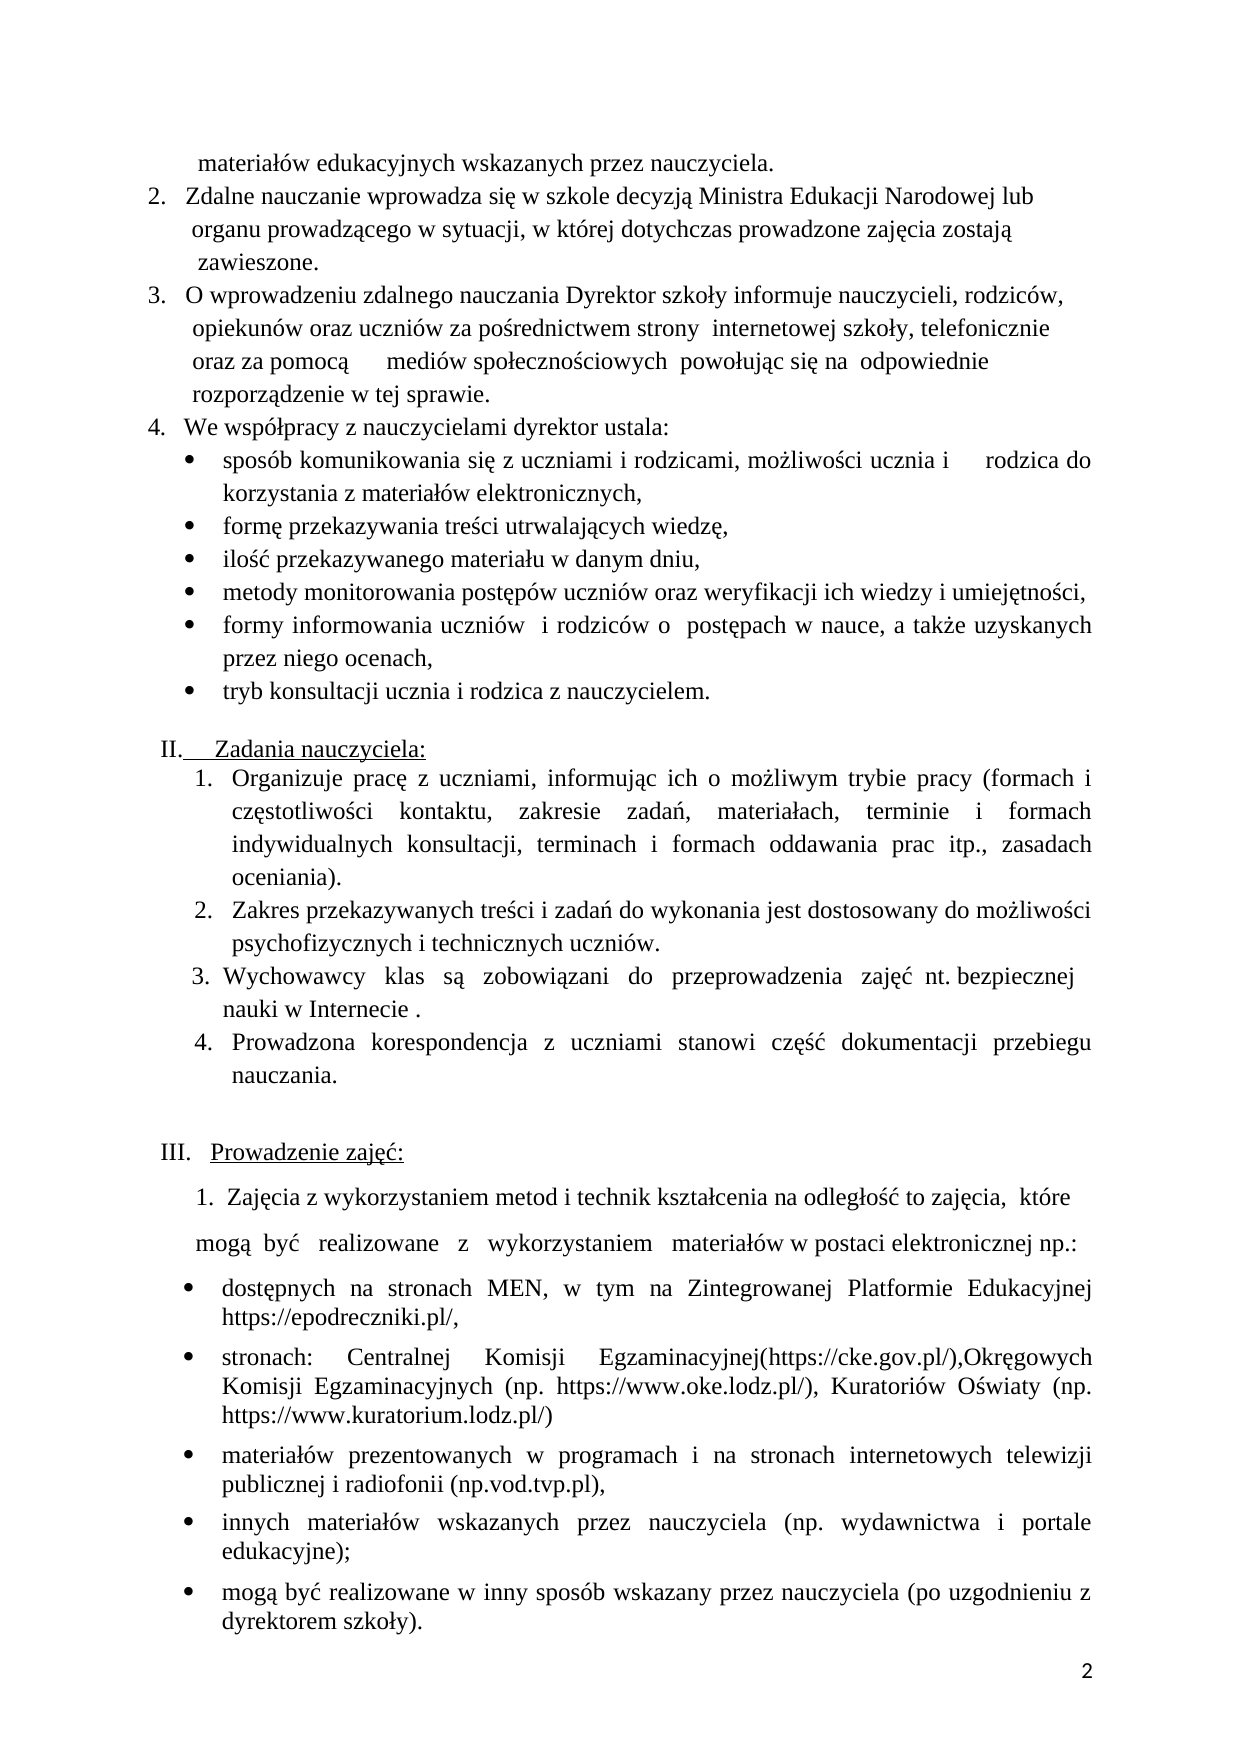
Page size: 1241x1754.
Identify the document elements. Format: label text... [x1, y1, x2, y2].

text 3. Wychowawcy klas są zobowiązani do przeprowadzenia zajęć nt. bezpiecznej [148, 961, 1092, 990]
list Organizuje pracę z uczniami, informując ich o możliwym trybie pracy (formach i częstotliwości kontaktu, zakresie zadań, materiałach, terminie i formach indywidualnych konsultacji, terminach i formach oddawania prac itp., zasadach oceniania). [194, 763, 1092, 891]
text III. Prowadzenie zajęć: [148, 1137, 1092, 1166]
list formy informowania uczniów i rodziców o postępach w nauce, a także uzyskanych przez niego ocenach, [185, 610, 1092, 672]
list ilość przekazywanego materiału w danym dniu, [185, 544, 1092, 573]
text zawieszone. [148, 247, 1092, 276]
list innych materiałów wskazanych przez nauczyciela (np. wydawnictwa i portale edukacyjne); [184, 1507, 1092, 1565]
list sposób komunikowania się z uczniami i rodzicami, możliwości ucznia i rodzica do korzystania z materiałów elektronicznych, [185, 445, 1092, 507]
list Zakres przekazywanych treści i zadań do wykonania jest dostosowany do możliwości psychofizycznych i technicznych uczniów. [194, 895, 1092, 957]
text nauki w Internecie . [148, 994, 1092, 1023]
list mogą być realizowane w inny sposób wskazany przez nauczyciela (po uzgodnieniu z dyrektorem szkoły). [184, 1577, 1092, 1635]
text 1. Zajęcia z wykorzystaniem metod i technik kształcenia na odległość to zajęcia, które [195, 1182, 1092, 1211]
list dostępnych na stronach MEN, w tym na Zintegrowanej Platformie Edukacyjnej https://epodreczniki.pl/, [184, 1273, 1092, 1331]
text 2. Zdalne nauczanie wprowadza się w szkole decyzją Ministra Edukacji Narodowej lub [148, 181, 1092, 209]
text materiałów edukacyjnych wskazanych przez nauczyciela. [148, 148, 1092, 176]
list Prowadzona korespondencja z uczniami stanowi część dokumentacji przebiegu nauczania. [194, 1027, 1092, 1089]
text mogą być realizowane z wykorzystaniem materiałów w postaci elektronicznej np.: [195, 1228, 1092, 1256]
list tryb konsultacji ucznia i rodzica z nauczycielem. [185, 676, 1092, 705]
list metody monitorowania postępów uczniów oraz weryfikacji ich wiedzy i umiejętności, [185, 577, 1092, 606]
list formę przekazywania treści utrwalających wiedzę, [185, 511, 1092, 540]
list stronach: Centralnej Komisji Egzaminacyjnej(https://cke.gov.pl/),Okręgowych Komisji Egzaminacyjnych (np. https://www.oke.lodz.pl/), Kuratoriów Oświaty (np. https://www.kuratorium.lodz.pl/) [184, 1342, 1092, 1428]
text 4. We współpracy z nauczycielami dyrektor ustala: [148, 412, 1092, 441]
text organu prowadzącego w sytuacji, w której dotychczas prowadzone zajęcia zostają [148, 214, 1092, 242]
list materiałów prezentowanych w programach i na stronach internetowych telewizji publicznej i radiofonii (np.vod.tvp.pl), [184, 1441, 1092, 1498]
text 3. O wprowadzeniu zdalnego nauczania Dyrektor szkoły informuje nauczycieli, rodziców, opiekunów oraz uczniów za pośrednictwem strony internetowej szkoły, telefonicznie oraz za pomocą mediów społecznościowych powołując się na odpowiednie rozporządzenie w tej sprawie. [148, 280, 1092, 408]
text II. Zadania nauczyciela: [148, 734, 1092, 763]
